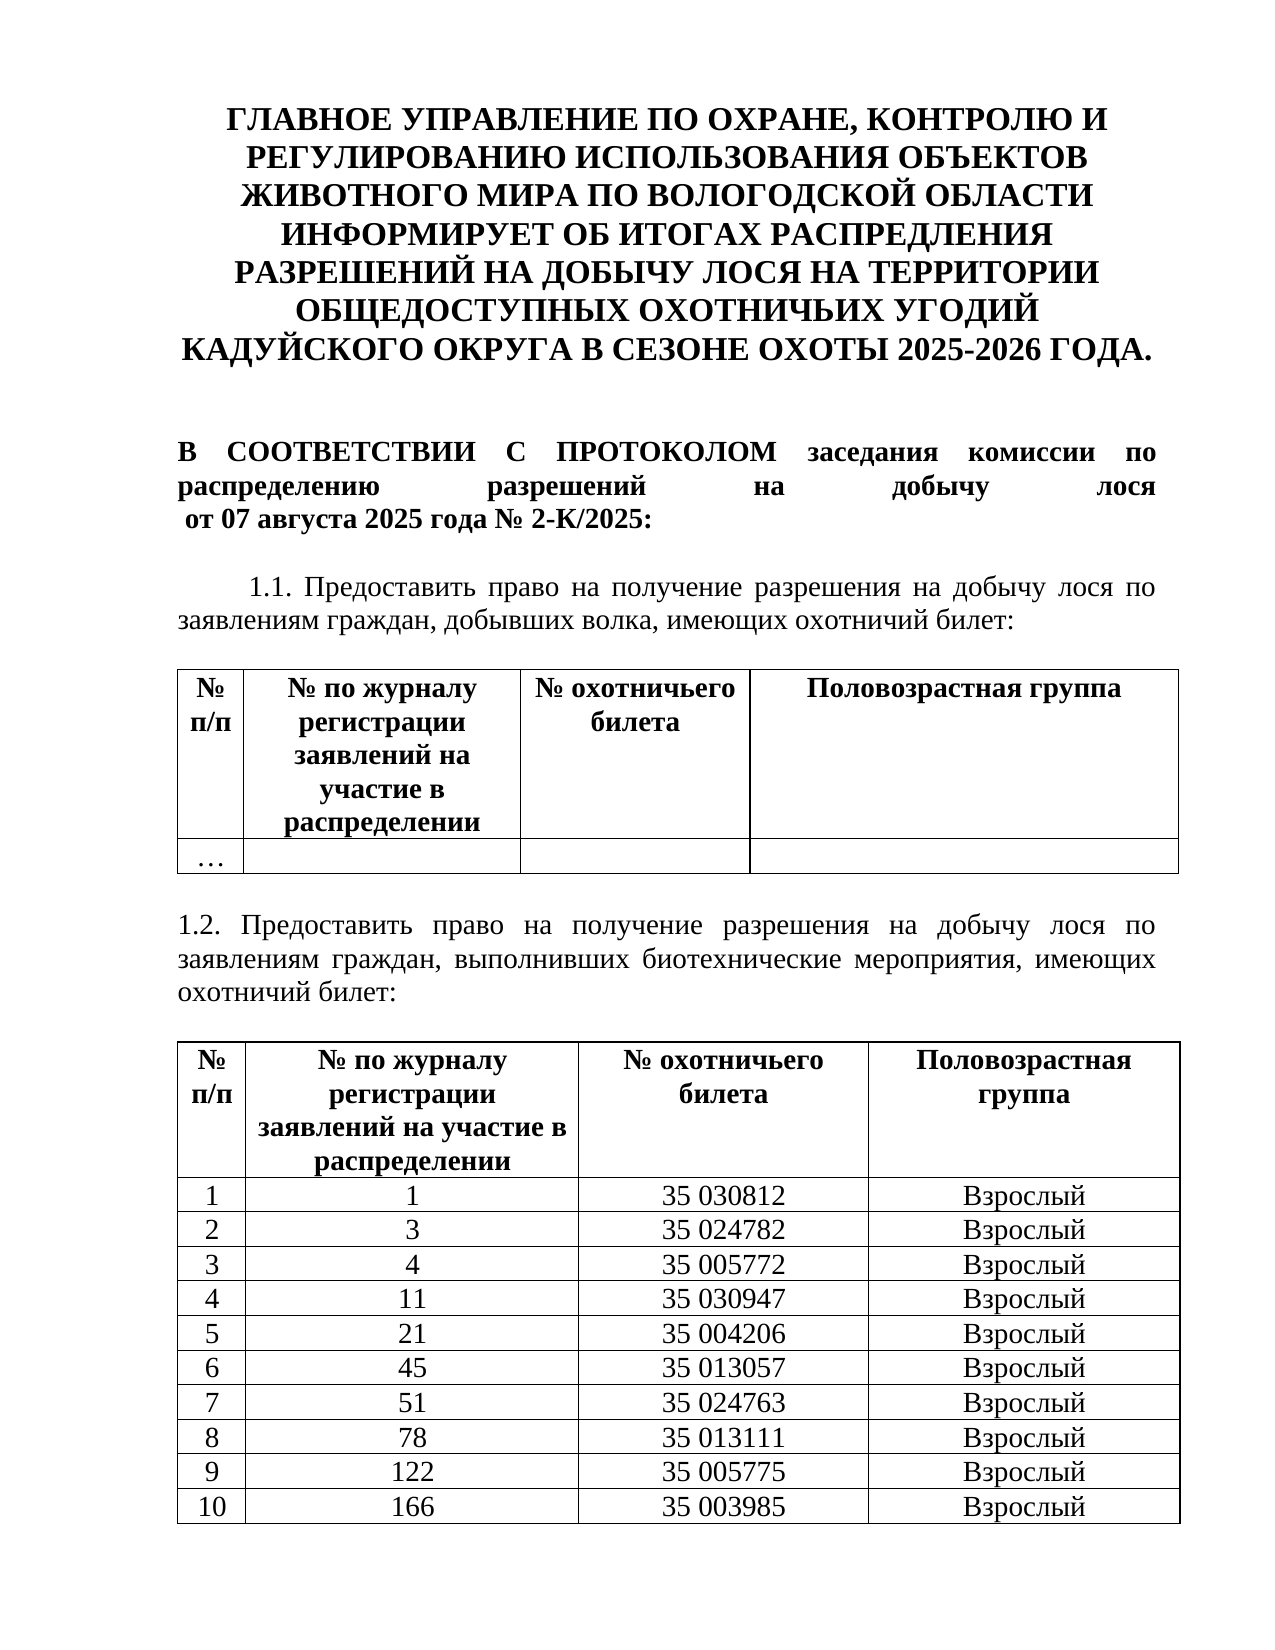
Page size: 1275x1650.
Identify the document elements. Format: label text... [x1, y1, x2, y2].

table_cell 8 [178, 1420, 245, 1453]
table_header № по журналу регистрации заявлений на участие в распределении [244, 670, 520, 838]
table_cell 3 [246, 1212, 578, 1246]
table_cell 35 024782 [579, 1212, 868, 1246]
table_cell 35 030947 [579, 1281, 868, 1315]
table_header № п/п [178, 1043, 245, 1177]
table_cell … [178, 839, 243, 873]
table_cell 45 [246, 1351, 578, 1384]
subtitle 1.2. Предоставить право на получение разрешения на добычу лося по заявлениям граждан, выполнивших биотехнические мероприятия, имеющих охотничий билет: [177, 907, 1157, 1008]
table_cell 3 [178, 1247, 245, 1280]
table_cell 35 004206 [579, 1316, 868, 1349]
table_cell Взрослый [869, 1316, 1179, 1349]
table_cell 35 024763 [579, 1385, 868, 1419]
table_cell 35 005775 [579, 1454, 868, 1488]
table_cell Взрослый [869, 1420, 1179, 1453]
table_cell 4 [178, 1281, 245, 1315]
table_cell Взрослый [869, 1454, 1179, 1488]
table_cell 166 [246, 1489, 578, 1522]
title Главное управление по охране, контролю и регулированию использования объектов животного мира ПО ВОЛОГОДСКОЙ области информирует об итогах распредлениЯ разрешений на добычу лося на территории общедоступных охотничьих угодий Кадуйского округа в сезоне охоты 2025-2026 года. [177, 99, 1157, 367]
table_cell 11 [246, 1281, 578, 1315]
subtitle 1.1. Предоставить право на получение разрешения на добычу лося по заявлениям граждан, добывших волка, имеющих охотничий билет: [177, 569, 1157, 636]
title В соответствии с протоколом заседания комиссии по распределению разрешений на добычу лося от 07 августа 2025 года № 2-К/2025: [177, 434, 1157, 535]
table_cell 35 013057 [579, 1351, 868, 1384]
table_cell Взрослый [869, 1385, 1179, 1419]
table_cell 6 [178, 1351, 245, 1384]
table_cell Взрослый [869, 1489, 1179, 1522]
table_cell 21 [246, 1316, 578, 1349]
table_cell 5 [178, 1316, 245, 1349]
table_cell [521, 839, 749, 873]
table_cell Взрослый [869, 1281, 1179, 1315]
table_cell 7 [178, 1385, 245, 1419]
table_cell 9 [178, 1454, 245, 1488]
table_header № охотничьего билета [579, 1043, 868, 1177]
table_cell 51 [246, 1385, 578, 1419]
table_header Половозрастная группа [869, 1043, 1179, 1177]
table_cell [244, 839, 520, 873]
table_cell 35 005772 [579, 1247, 868, 1280]
table_header Половозрастная группа [751, 670, 1178, 838]
table_cell Взрослый [869, 1351, 1179, 1384]
table_cell 4 [246, 1247, 578, 1280]
table_header № охотничьего билета [521, 670, 749, 838]
table_header № по журналу регистрации заявлений на участие в распределении [246, 1043, 578, 1177]
table_cell 10 [178, 1489, 245, 1522]
table_cell Взрослый [869, 1247, 1179, 1280]
table_cell 2 [178, 1212, 245, 1246]
table_cell Взрослый [869, 1178, 1179, 1211]
table_cell 35 013111 [579, 1420, 868, 1453]
table_cell 122 [246, 1454, 578, 1488]
table_cell 1 [178, 1178, 245, 1211]
table_cell 1 [246, 1178, 578, 1211]
table_cell 35 030812 [579, 1178, 868, 1211]
table_header № п/п [178, 670, 243, 838]
table_cell 78 [246, 1420, 578, 1453]
table_cell 35 003985 [579, 1489, 868, 1522]
table_cell Взрослый [869, 1212, 1179, 1246]
table_cell [751, 839, 1178, 873]
